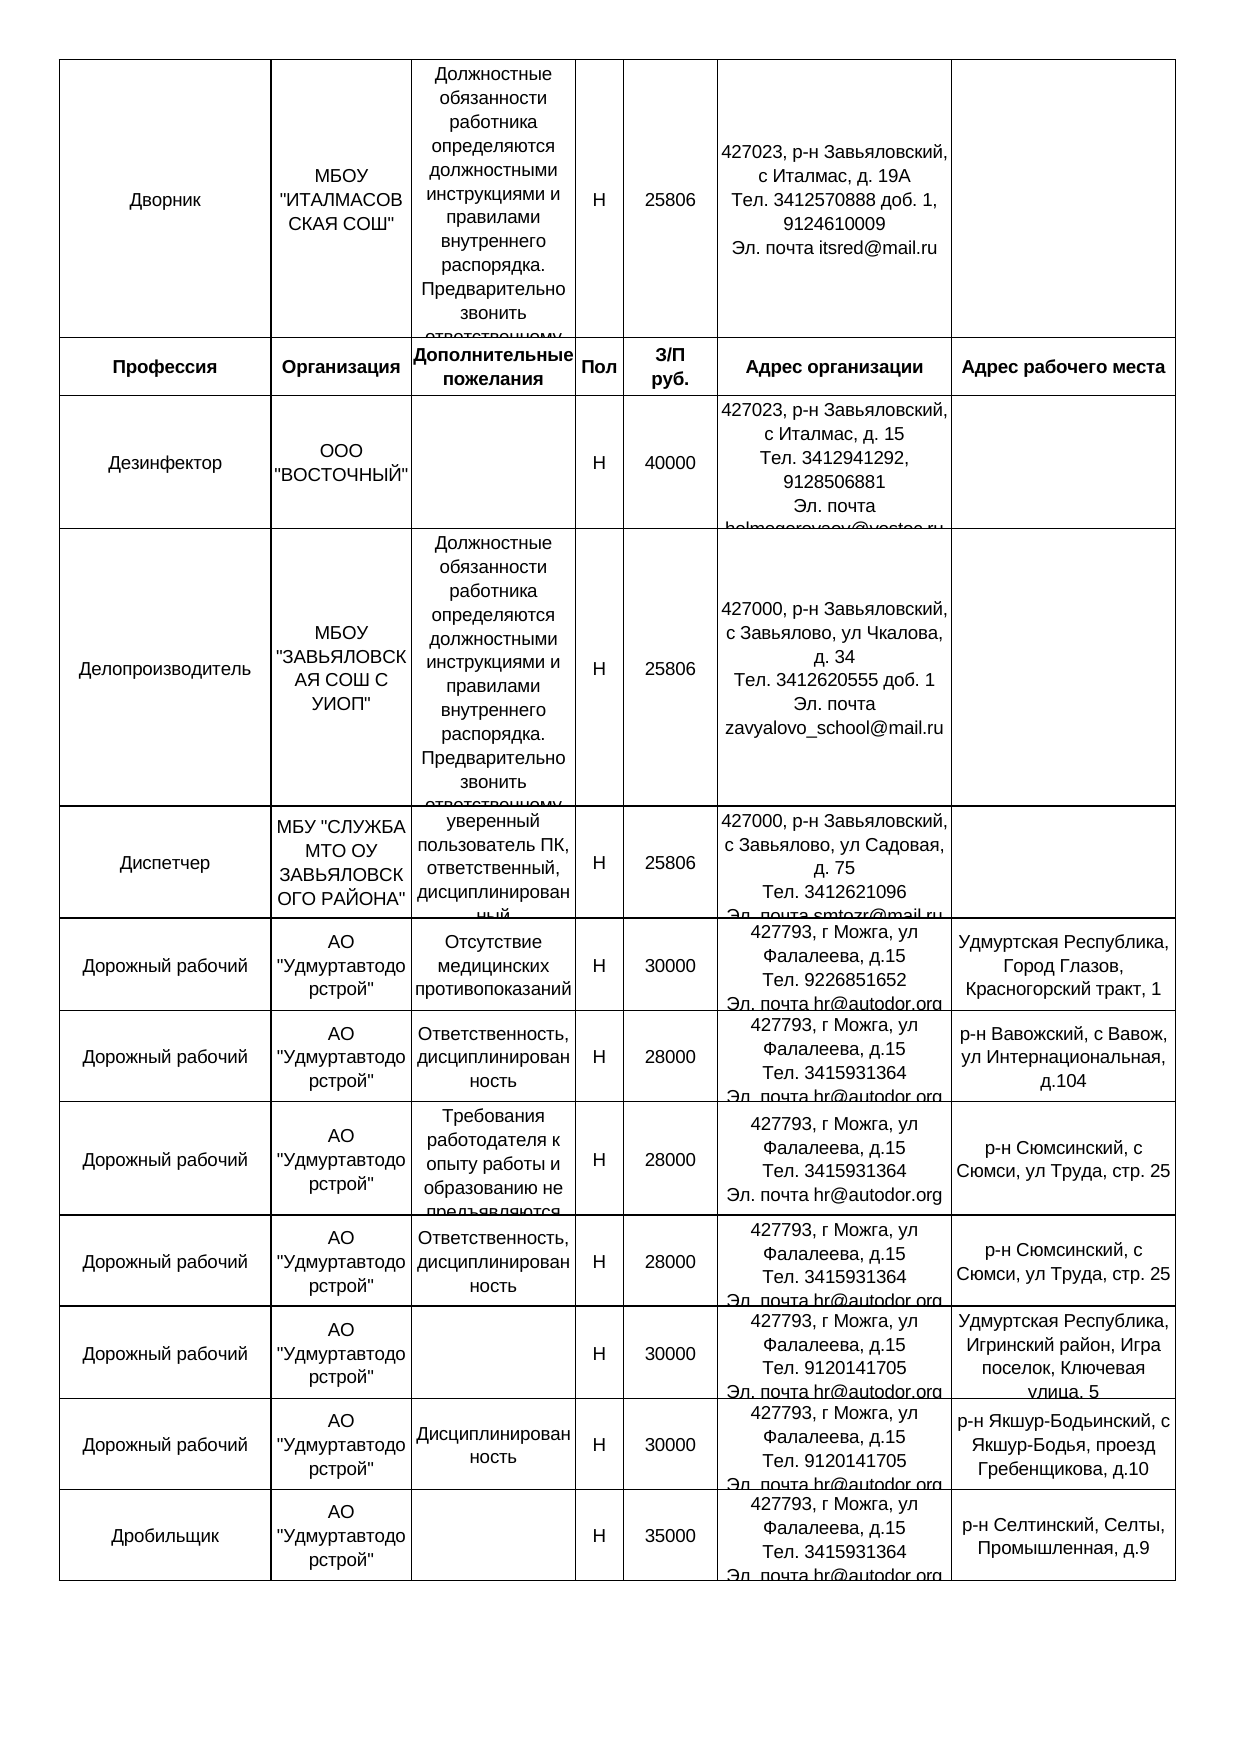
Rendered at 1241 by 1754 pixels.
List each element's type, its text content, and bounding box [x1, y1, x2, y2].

table_cell МБУ "СЛУЖБА МТО ОУ ЗАВЬЯЛОВСКОГО РАЙОНА" [272, 807, 411, 917]
table_cell 35000 [624, 1490, 717, 1580]
table_cell Дополнительные пожелания [412, 338, 575, 395]
table_cell Дорожный рабочий [60, 1216, 270, 1305]
table_cell [412, 1490, 575, 1580]
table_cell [412, 60, 575, 337]
table_cell Диспетчер [60, 807, 270, 917]
table_cell Дробильщик [60, 1490, 270, 1580]
table_cell АО "Удмуртавтодорстрой" [272, 919, 411, 1010]
table_cell р-н Сюмсинский, с Сюмси, ул Труда, стр. 25 [952, 1216, 1175, 1305]
table_cell Дисциплинированность [412, 1399, 575, 1489]
table_cell Пол [576, 338, 623, 395]
table_cell Отсутствие медицинских противопоказаний [412, 919, 575, 1010]
table_cell 30000 [624, 919, 717, 1010]
table_cell Адрес рабочего места [952, 338, 1175, 395]
table_cell АО "Удмуртавтодорстрой" [272, 1102, 411, 1214]
table_cell р-н Сюмсинский, с Сюмси, ул Труда, стр. 25 [952, 1102, 1175, 1214]
table_cell 427793, г Можга, ул Фалалеева, д.15 Тел. 9226851652 Эл. почта hr@autodor.org [718, 919, 951, 1010]
table_cell 30000 [624, 1399, 717, 1489]
table_cell Дорожный рабочий [60, 1307, 270, 1398]
table_cell Дезинфектор [60, 396, 270, 528]
table_cell АО "Удмуртавтодорстрой" [272, 1307, 411, 1398]
table_cell Удмуртская Республика, Игринский район, Игра поселок, Ключевая улица, 5 [952, 1307, 1175, 1398]
table_cell 28000 [624, 1011, 717, 1101]
table_cell Организация [272, 338, 411, 395]
table_cell 427793, г Можга, ул Фалалеева, д.15 Тел. 3415931364 Эл. почта hr@autodor.org [718, 1102, 951, 1214]
table_cell АО "Удмуртавтодорстрой" [272, 1399, 411, 1489]
table_cell Дорожный рабочий [60, 1102, 270, 1214]
table_cell 25806 [624, 60, 717, 337]
table_cell [952, 529, 1175, 805]
table_cell 427000, р-н Завьяловский, с Завьялово, ул Садовая, д. 75 Тел. 3412621096 Эл. почта smtozr@mail.ru [718, 807, 951, 917]
table_cell 427793, г Можга, ул Фалалеева, д.15 Тел. 9120141705 Эл. почта hr@autodor.org [718, 1307, 951, 1398]
table_cell [412, 396, 575, 528]
table_cell 25806 [624, 807, 717, 917]
table_cell АО "Удмуртавтодорстрой" [272, 1011, 411, 1101]
table_cell Н [576, 529, 623, 805]
table_cell 25806 [624, 529, 717, 805]
table_cell 427793, г Можга, ул Фалалеева, д.15 Тел. 3415931364 Эл. почта hr@autodor.org [718, 1011, 951, 1101]
table_cell Дворник [60, 60, 270, 337]
table_cell Дорожный рабочий [60, 1399, 270, 1489]
table_cell Делопроизводитель [60, 529, 270, 805]
table_cell 427023, р-н Завьяловский, с Италмас, д. 19А Тел. 3412570888 доб. 1, 9124610009 Эл. почта itsred@mail.ru [718, 60, 951, 337]
table_cell р-н Якшур-Бодьинский, с Якшур-Бодья, проезд Гребенщикова, д.10 [952, 1399, 1175, 1489]
table_cell 28000 [624, 1102, 717, 1214]
table_cell 427793, г Можга, ул Фалалеева, д.15 Тел. 3415931364 Эл. почта hr@autodor.org [718, 1216, 951, 1305]
table_cell Профессия [60, 338, 270, 395]
table_cell 427793, г Можга, ул Фалалеева, д.15 Тел. 9120141705 Эл. почта hr@autodor.org [718, 1399, 951, 1489]
table_cell МБОУ "ЗАВЬЯЛОВСКАЯ СОШ С УИОП" [272, 529, 411, 805]
table_cell [952, 396, 1175, 528]
table_cell Н [576, 1102, 623, 1214]
table_cell 427793, г Можга, ул Фалалеева, д.15 Тел. 3415931364 Эл. почта hr@autodor.org [718, 1490, 951, 1580]
table_cell Дорожный рабочий [60, 1011, 270, 1101]
table_cell Требования работодателя к опыту работы и образованию не предъявляются [412, 1102, 575, 1214]
table_cell уверенный пользователь ПК, ответственный, дисциплинированный [412, 807, 575, 917]
table_cell 30000 [624, 1307, 717, 1398]
table_cell [412, 1307, 575, 1398]
table_cell Н [576, 1216, 623, 1305]
table_cell Н [576, 919, 623, 1010]
table_cell р-н Селтинский, Селты, Промышленная, д.9 [952, 1490, 1175, 1580]
table_cell Ответственность, дисциплинированность [412, 1216, 575, 1305]
table_cell Н [576, 60, 623, 337]
table_cell 427023, р-н Завьяловский, с Италмас, д. 15 Тел. 3412941292, 9128506881 Эл. почта holmogorovaov@vostoc.ru [718, 396, 951, 528]
table_cell Адрес организации [718, 338, 951, 395]
table_cell Н [576, 1011, 623, 1101]
table_cell ООО "ВОСТОЧНЫЙ" [272, 396, 411, 528]
table_cell Н [576, 807, 623, 917]
table_cell АО "Удмуртавтодорстрой" [272, 1490, 411, 1580]
table_cell АО "Удмуртавтодорстрой" [272, 1216, 411, 1305]
table_cell Дорожный рабочий [60, 919, 270, 1010]
table_cell 427000, р-н Завьяловский, с Завьялово, ул Чкалова, д. 34 Тел. 3412620555 доб. 1 Эл. почта zavyalovo_school@mail.ru [718, 529, 951, 805]
table_cell Н [576, 1490, 623, 1580]
table_cell Н [576, 396, 623, 528]
table_cell [952, 807, 1175, 917]
table_cell Н [576, 1307, 623, 1398]
table_cell Удмуртская Республика, Город Глазов, Красногорский тракт, 1 [952, 919, 1175, 1010]
table_cell З/П руб. [624, 338, 717, 395]
table_cell Ответственность, дисциплинированность [412, 1011, 575, 1101]
table_cell 28000 [624, 1216, 717, 1305]
table_cell Н [576, 1399, 623, 1489]
table_cell 40000 [624, 396, 717, 528]
table_cell [952, 60, 1175, 337]
table_cell МБОУ "ИТАЛМАСОВСКАЯ СОШ" [272, 60, 411, 337]
table_cell р-н Вавожский, с Вавож, ул Интернациональная, д.104 [952, 1011, 1175, 1101]
